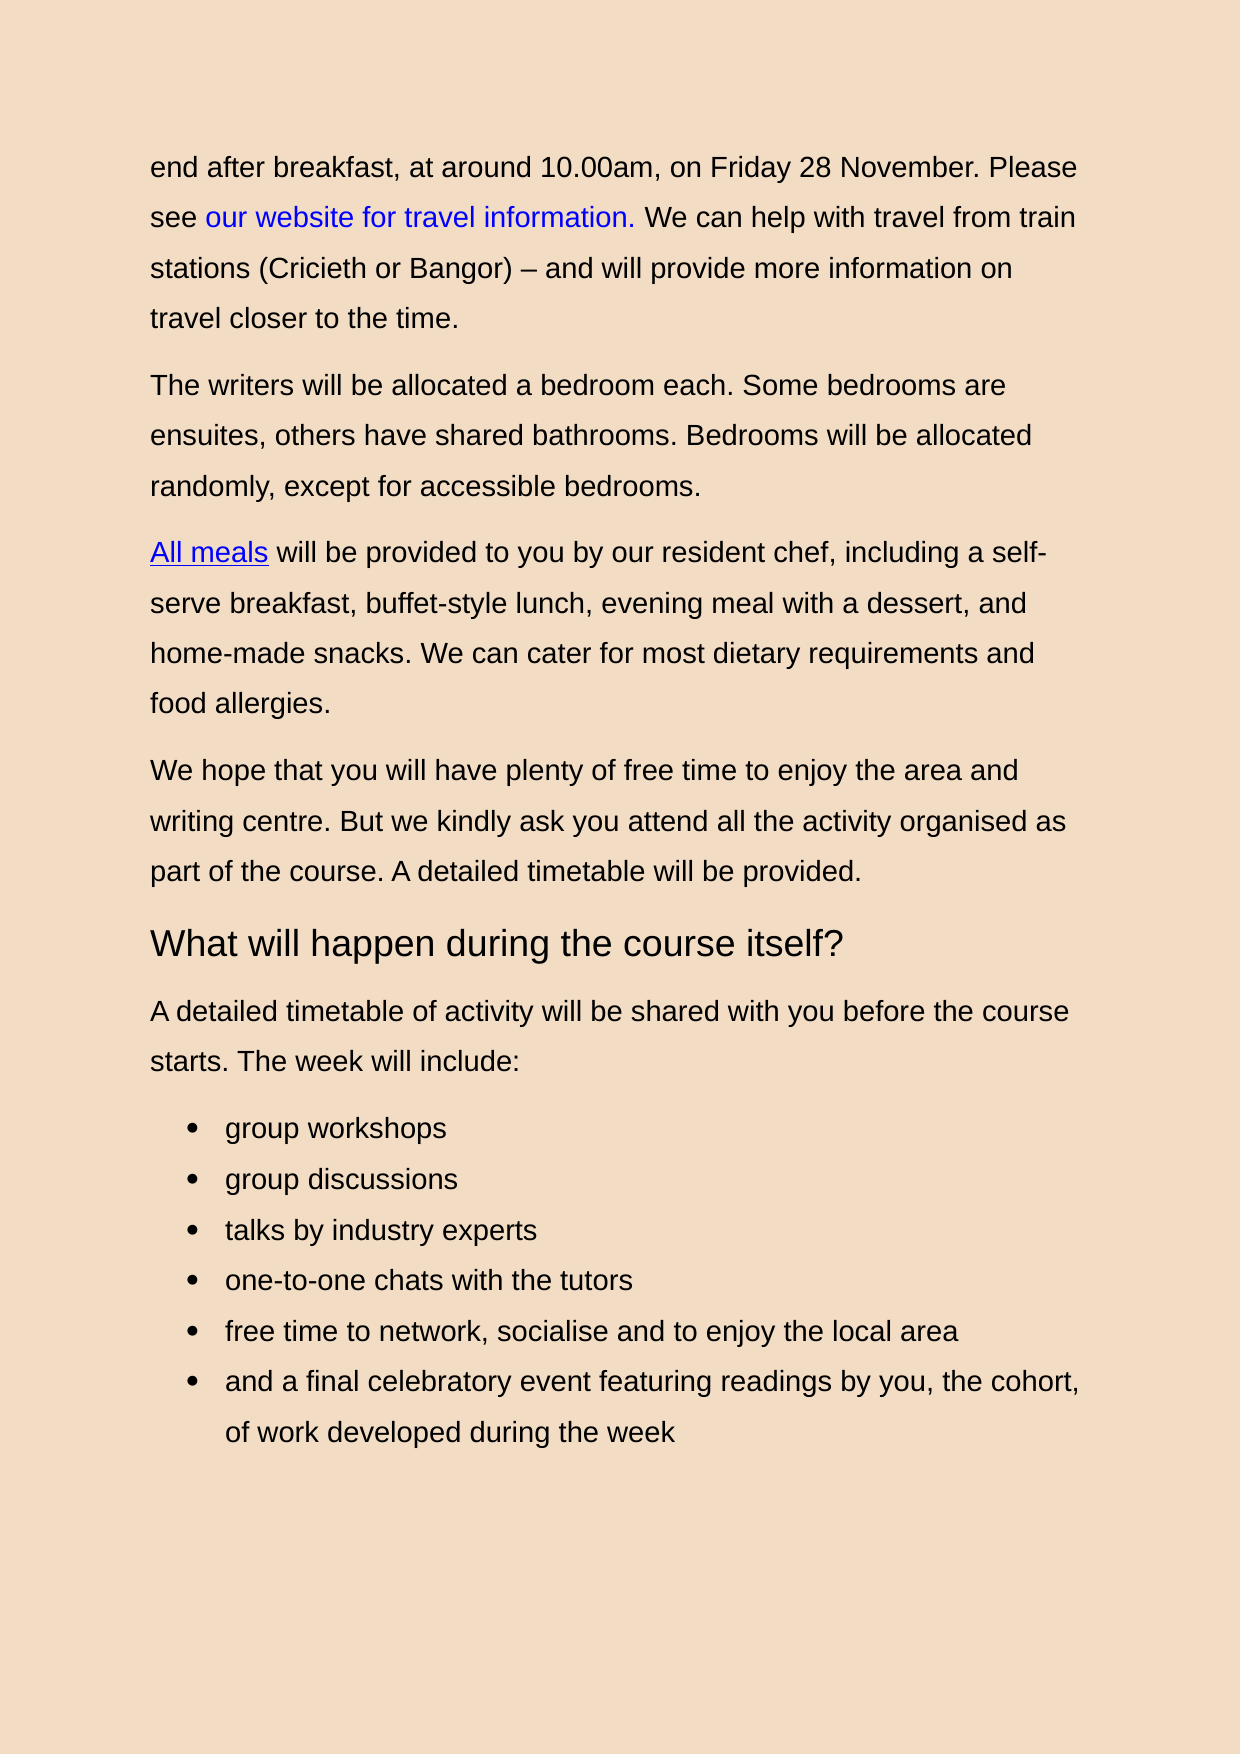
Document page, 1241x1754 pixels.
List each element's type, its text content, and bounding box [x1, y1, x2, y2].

text A detailed timetable of activity will be shared with you before the course starts. The week will include: [150, 994, 1090, 1078]
list and a final celebratory event featuring readings by you, the cohort, of work developed during the week [187, 1364, 1090, 1448]
list one-to-one chats with the tutors [187, 1263, 1090, 1297]
text We hope that you will have plenty of free time to enjoy the area and writing centre. But we kindly ask you attend all the activity organised as part of the course. A detailed timetable will be provided. [150, 753, 1090, 888]
subtitle What will happen during the course itself? [150, 921, 1090, 964]
list talks by industry experts [187, 1213, 1090, 1246]
list group workshops [187, 1111, 1090, 1145]
text All meals will be provided to you by our resident chef, including a self-serve breakfast, buffet-style lunch, evening meal with a dessert, and home-made snacks. We can cater for most dietary requirements and food allergies. [150, 536, 1090, 720]
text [150, 150, 1090, 334]
list group discussions [187, 1162, 1090, 1196]
text The writers will be allocated a bedroom each. Some bedrooms are ensuites, others have shared bathrooms. Bedrooms will be allocated randomly, except for accessible bedrooms. [150, 368, 1090, 502]
list free time to network, socialise and to enjoy the local area [187, 1314, 1090, 1348]
